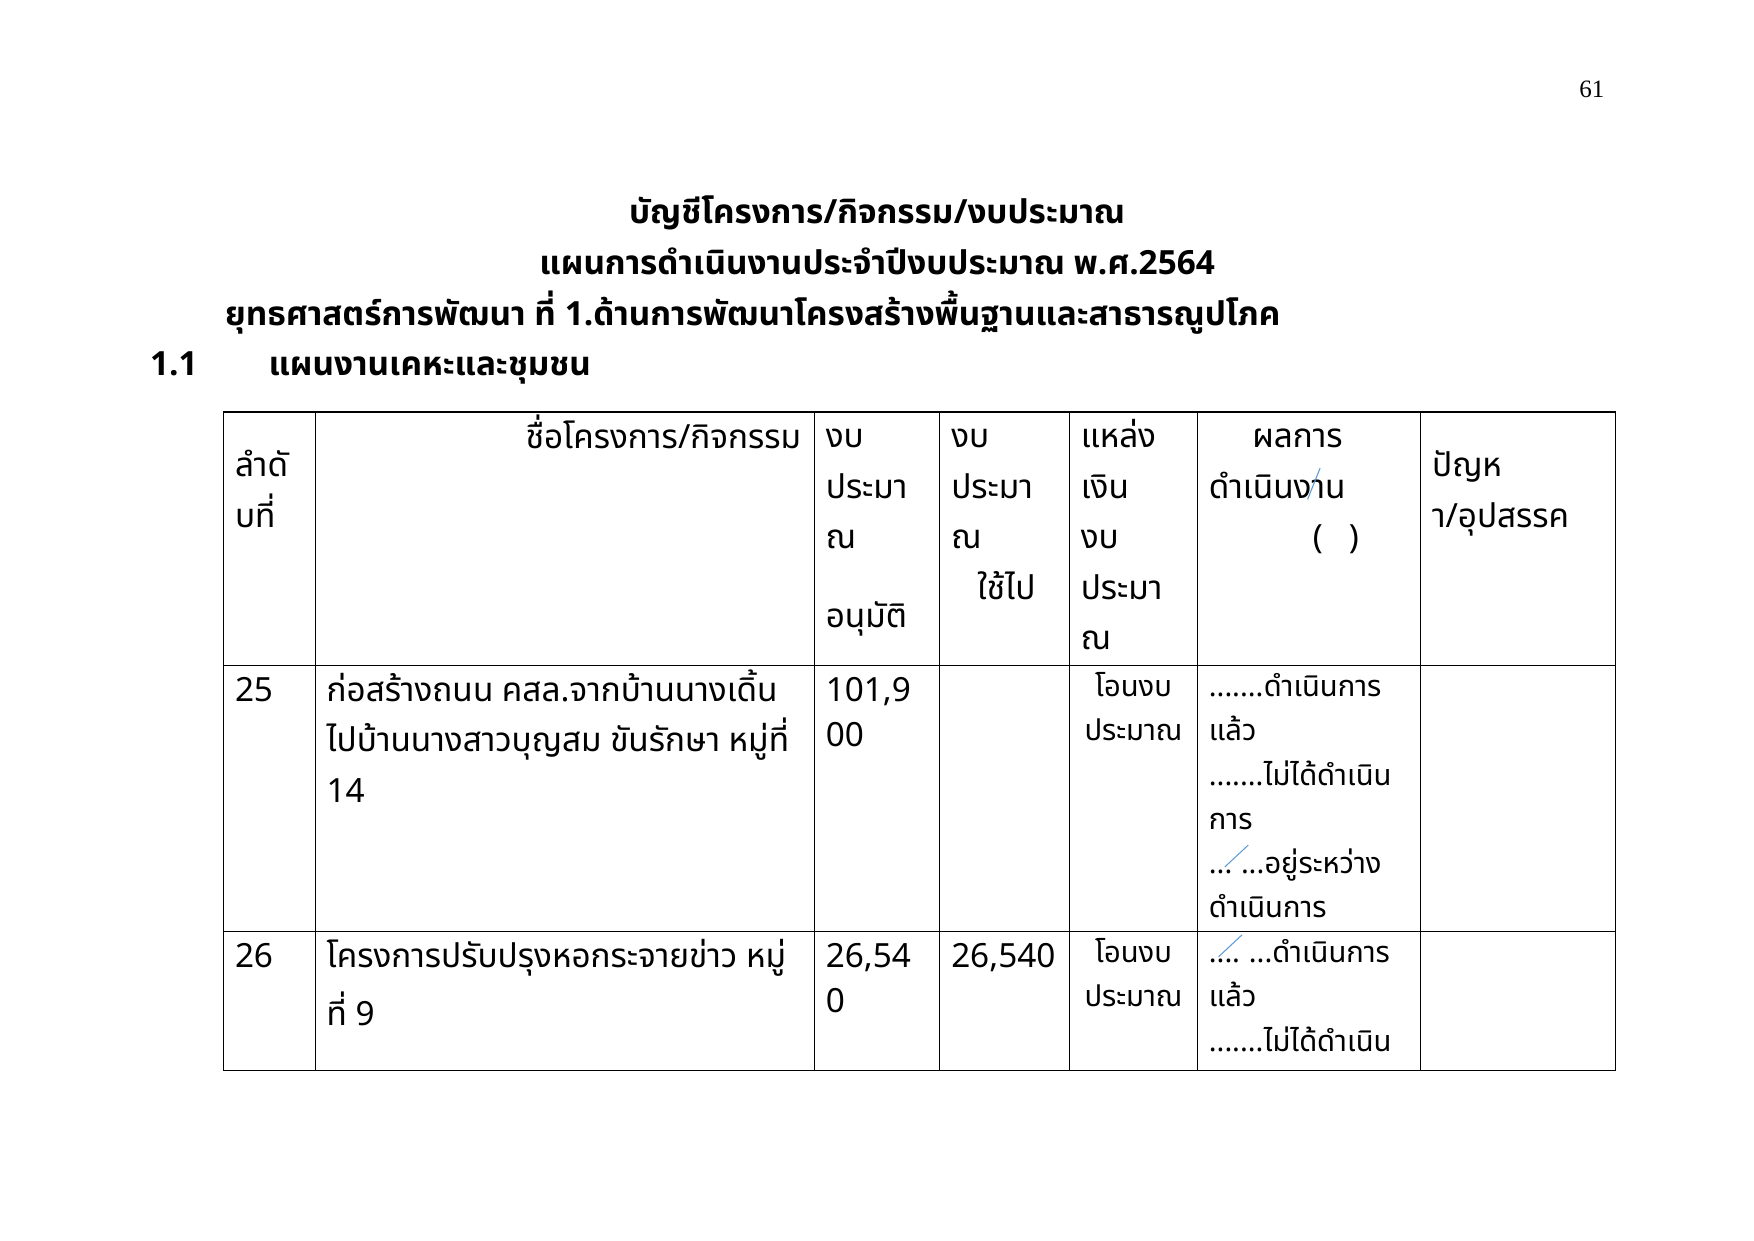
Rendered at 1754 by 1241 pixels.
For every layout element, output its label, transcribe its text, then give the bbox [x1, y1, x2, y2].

table_cell [940, 666, 1069, 931]
table_header ชื่อโครงการ/กิจกรรม [316, 413, 814, 664]
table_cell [316, 932, 814, 1070]
table_cell โอนงบประมาณ [1070, 666, 1197, 931]
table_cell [1198, 932, 1420, 1070]
table_cell .......ดำเนินการแล้ว .......ไม่ได้ดำเนินการ ... ...อยู่ระหว่างดำเนินการ [1198, 666, 1420, 931]
list แผนงานเคหะและชุมชน [150, 340, 1604, 391]
table_cell โอนงบประมาณ [1070, 932, 1197, 1070]
table_cell [1421, 932, 1615, 1070]
text ยุทธศาสตร์การพัฒนา ที่ 1.ด้านการพัฒนาโครงสร้างพื้นฐานและสาธารณูปโภค [150, 289, 1604, 340]
table_cell ก่อสร้างถนน คสล.จากบ้านนางเดิ้น ไปบ้านนางสาวบุญสม ขันรักษา หมู่ที่ 14 [316, 666, 814, 931]
table_header งบประมาณ ใช้ไป [940, 413, 1069, 664]
table_cell [1421, 666, 1615, 931]
table_cell 25 [224, 666, 315, 931]
table_header ลำดับที่ [224, 413, 315, 664]
table_cell 101,900 [815, 666, 939, 931]
table_cell 26,540 [940, 932, 1069, 1070]
table_header ผลการดำเนินงาน ( ) [1198, 413, 1420, 664]
table_header ปัญหา/อุปสรรค [1421, 413, 1615, 664]
text แผนการดำเนินงานประจำปีงบประมาณ พ.ศ.2564 [150, 239, 1604, 289]
table_cell 26,540 [815, 932, 939, 1070]
table_header แหล่งเงิน งบประมาณ [1070, 413, 1197, 664]
text บัญชีโครงการ/กิจกรรม/งบประมาณ [150, 188, 1604, 239]
table_cell 26 [224, 932, 315, 1070]
table_header งบประมาณ อนุมัติ [815, 413, 939, 664]
